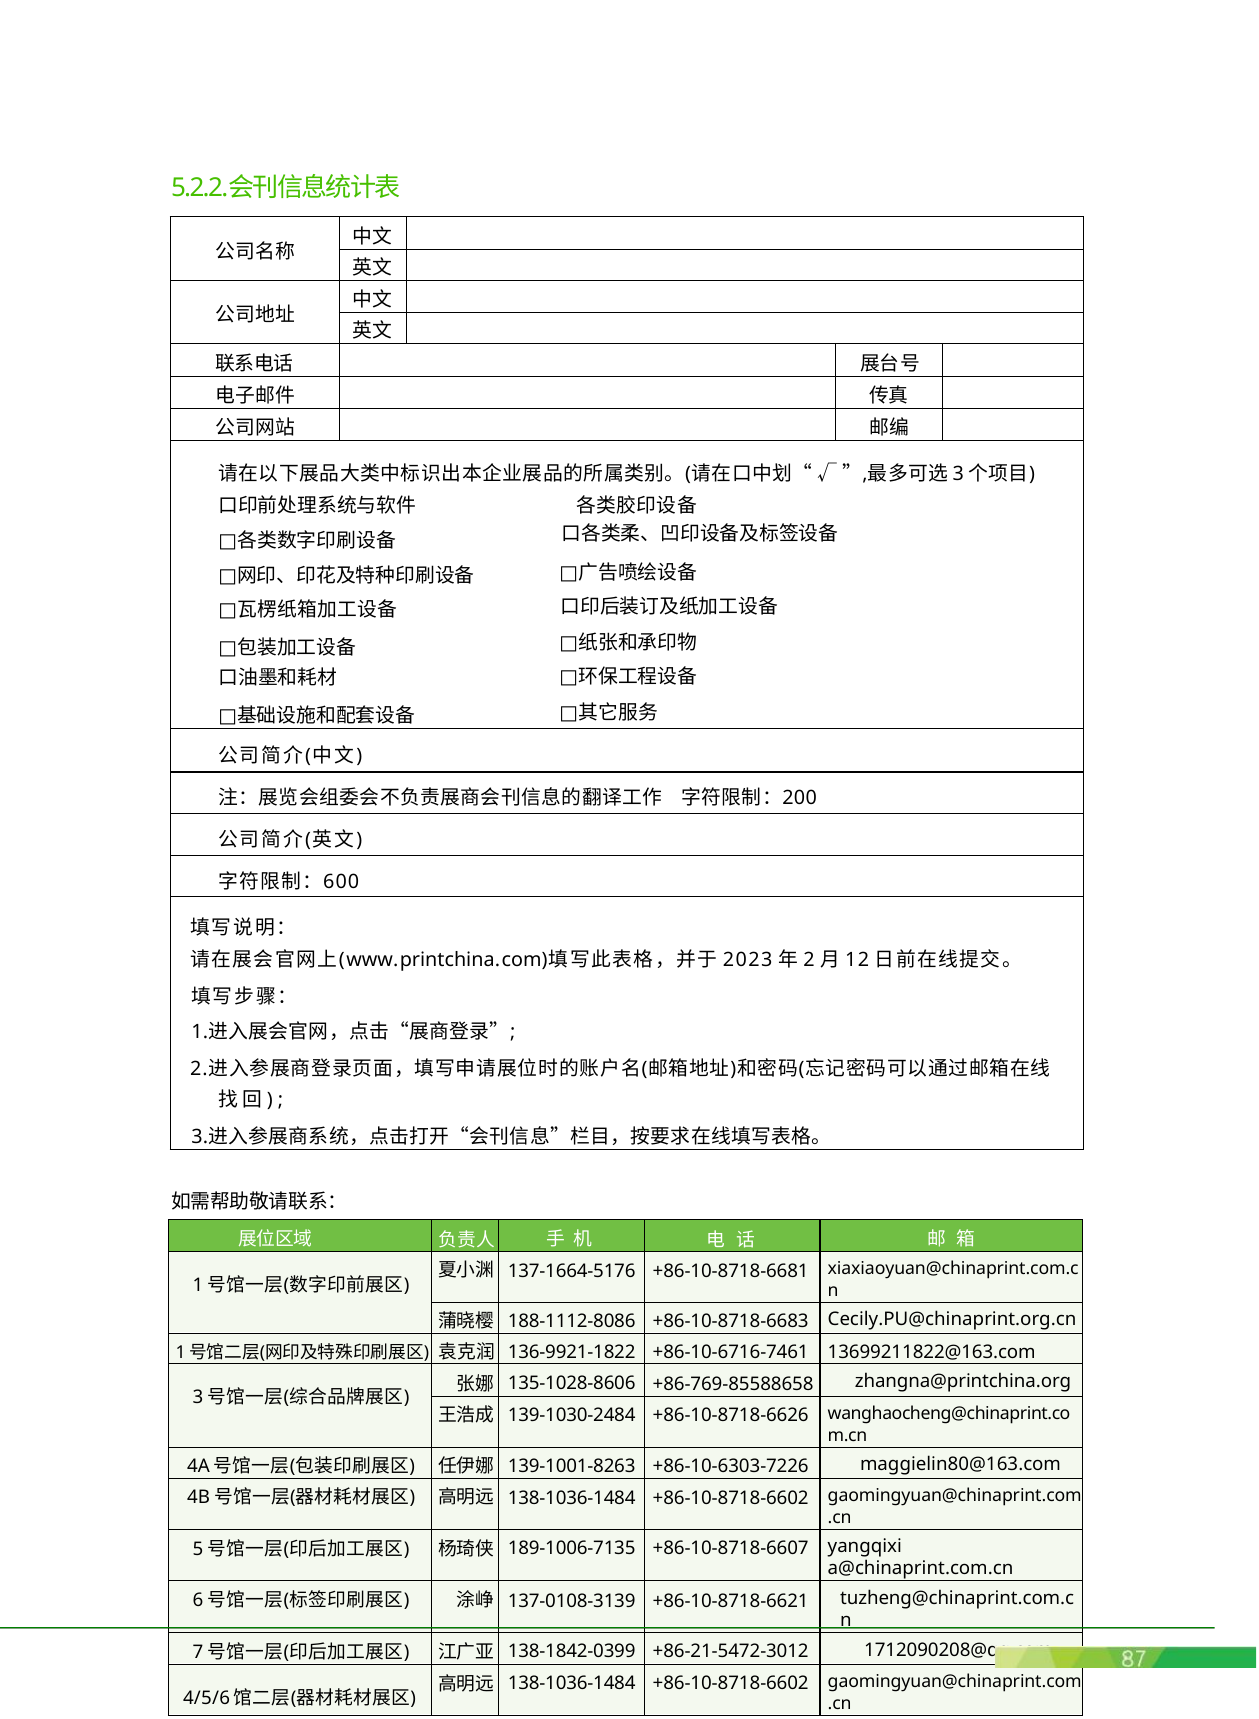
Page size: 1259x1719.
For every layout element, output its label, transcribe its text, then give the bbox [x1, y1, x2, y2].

table_cell 夏小渊 [432, 1252, 498, 1302]
table_cell 1号馆二层(网印及特殊印刷展区) [169, 1334, 431, 1363]
table_cell 涂峥 [432, 1581, 498, 1627]
table_cell +86-10-8718-6607 [645, 1530, 819, 1580]
table_cell [943, 377, 1083, 407]
table_cell +86-10-8718-6626 [645, 1397, 819, 1447]
table_header 邮 箱 [821, 1220, 1082, 1251]
table_header 中文 [340, 217, 406, 249]
table_cell 电子邮件 [171, 377, 339, 407]
table_cell gaomingyuan@chinaprint.com.cn [821, 1479, 1082, 1529]
table_cell 江广亚 [432, 1633, 498, 1663]
table_cell tuzheng@chinaprint.com.cn [821, 1581, 1082, 1627]
table_cell 英文 [340, 250, 406, 280]
table_cell 139-1001-8263 [499, 1448, 644, 1478]
table_cell +86-10-8718-6681 [645, 1252, 819, 1302]
table_cell 中文 [340, 281, 406, 312]
table_cell [407, 313, 1083, 343]
table_cell wanghaocheng@chinaprint.com.cn [821, 1397, 1082, 1447]
table_cell 137-0108-3139 [499, 1581, 644, 1627]
table_cell [943, 409, 1083, 440]
table_cell maggielin80@163.com [821, 1448, 1082, 1478]
table_cell 135-1028-8606 [499, 1364, 644, 1396]
table_cell 张娜 [432, 1364, 498, 1396]
table_cell [340, 409, 835, 440]
table_cell 3号馆一层(综合品牌展区) [169, 1364, 431, 1447]
table_cell 6号馆一层(标签印刷展区) [169, 1581, 431, 1627]
table_cell 展台号 [836, 344, 942, 376]
table_cell 填写说明： 请在展会官网上(www.printchina.com)填写此表格，并于2023年2月12日前在线提交。 填写步骤： 1.进入展会官网，点击“展商登录”; 2.进入参展商登录页面，填写申请展位时的账户名(邮箱地址)和密码(忘记密码可以通过邮箱在线 找 回 ) ; 3.进入参展商系统，点击打开“会刊信息”栏目，按要求在线填写表格。 [171, 897, 1083, 1149]
table_cell +86-10-8718-6683 [645, 1303, 819, 1332]
table_cell 138-1036-1484 [499, 1665, 644, 1714]
table_cell 公司简介(英文) [171, 814, 1083, 854]
table_cell 7号馆一层(印后加工展区) [169, 1633, 431, 1663]
table_cell gaomingyuan@chinaprint.com.cn [821, 1665, 1082, 1714]
table_cell 高明远 [432, 1479, 498, 1529]
table_header [407, 217, 1083, 249]
table_cell 5号馆一层(印后加工展区) [169, 1530, 431, 1580]
table_cell +86-769-85588658 [645, 1364, 819, 1396]
table_cell [407, 281, 1083, 312]
table_cell 4A号馆一层(包装印刷展区) [169, 1448, 431, 1478]
table_cell 高明远 [432, 1665, 498, 1714]
table_cell 138-1842-0399 [499, 1633, 644, 1663]
table_cell 1712090208@qq.com [821, 1633, 1082, 1663]
table_cell 4B号馆一层(器材耗材展区) [169, 1479, 431, 1529]
table_cell 袁克润 [432, 1334, 498, 1363]
table_cell 136-9921-1822 [499, 1334, 644, 1363]
table_cell 杨琦侠 [432, 1530, 498, 1580]
table_cell 蒲晓樱 [432, 1303, 498, 1332]
table_cell zhangna@printchina.org [821, 1364, 1082, 1396]
table_cell 字符限制：600 [171, 856, 1083, 896]
table_cell 139-1030-2484 [499, 1397, 644, 1447]
table_cell 王浩成 [432, 1397, 498, 1447]
table_cell +86-10-6716-7461 [645, 1334, 819, 1363]
table_cell 请在以下展品大类中标识出本企业展品的所属类别。(请在口中划“ √ ”,最多可选3个项目) [171, 441, 1083, 485]
table_cell +86-10-6303-7226 [645, 1448, 819, 1478]
table_cell [407, 250, 1083, 280]
table_cell yangqixia@chinaprint.com.cn [821, 1530, 1082, 1580]
table_cell Cecily.PU@chinaprint.org.cn [821, 1303, 1082, 1332]
table_cell 任伊娜 [432, 1448, 498, 1478]
table_cell +86-21-5472-3012 [645, 1633, 819, 1663]
table_cell xiaxiaoyuan@chinaprint.com.cn [821, 1252, 1082, 1302]
table_cell 13699211822@163.com [821, 1334, 1082, 1363]
table_cell +86-10-8718-6602 [645, 1479, 819, 1529]
table_cell 口印前处理系统与软件 □各类数字印刷设备 □网印、印花及特种印刷设备 □瓦楞纸箱加工设备 □包装加工设备 口油墨和耗材 □基础设施和配套设备 [171, 485, 517, 728]
table_cell 公司网站 [171, 409, 339, 440]
text 如需帮助敬请联系： [171, 1188, 1256, 1214]
table_cell 137-1664-5176 [499, 1252, 644, 1302]
table_header 手 机 [499, 1220, 644, 1251]
text 5.2.2.会刊信息统计表 [171, 168, 1256, 203]
table_header 公司名称 [171, 217, 339, 280]
table_cell 传真 [836, 377, 942, 407]
table_cell 4/5/6馆二层(器材耗材展区) [169, 1665, 431, 1714]
table_cell 邮编 [836, 409, 942, 440]
table_cell 138-1036-1484 [499, 1479, 644, 1529]
table_header 电 话 [645, 1220, 819, 1251]
table_cell [340, 344, 835, 376]
table_cell 英文 [340, 313, 406, 343]
table_cell 189-1006-7135 [499, 1530, 644, 1580]
table_cell [340, 377, 835, 407]
table_header 负责人 [432, 1220, 498, 1251]
table_cell [943, 344, 1083, 376]
table_cell 各类胶印设备 口各类柔、凹印设备及标签设备 □广告喷绘设备 口印后装订及纸加工设备 □纸张和承印物 □环保工程设备 □其它服务 [518, 485, 1083, 728]
table_cell +86-10-8718-6602 [645, 1665, 819, 1714]
table_cell 公司地址 [171, 281, 339, 343]
table_cell 注：展览会组委会不负责展商会刊信息的翻译工作 字符限制：200 [171, 773, 1083, 813]
table_header 展位区域 [169, 1220, 431, 1251]
table_cell 公司简介(中文) [171, 729, 1083, 771]
table_cell +86-10-8718-6621 [645, 1581, 819, 1627]
picture [994, 1646, 1257, 1668]
table_cell 188-1112-8086 [499, 1303, 644, 1332]
table_cell 1号馆一层(数字印前展区) [169, 1252, 431, 1332]
table_cell 联系电话 [171, 344, 339, 376]
